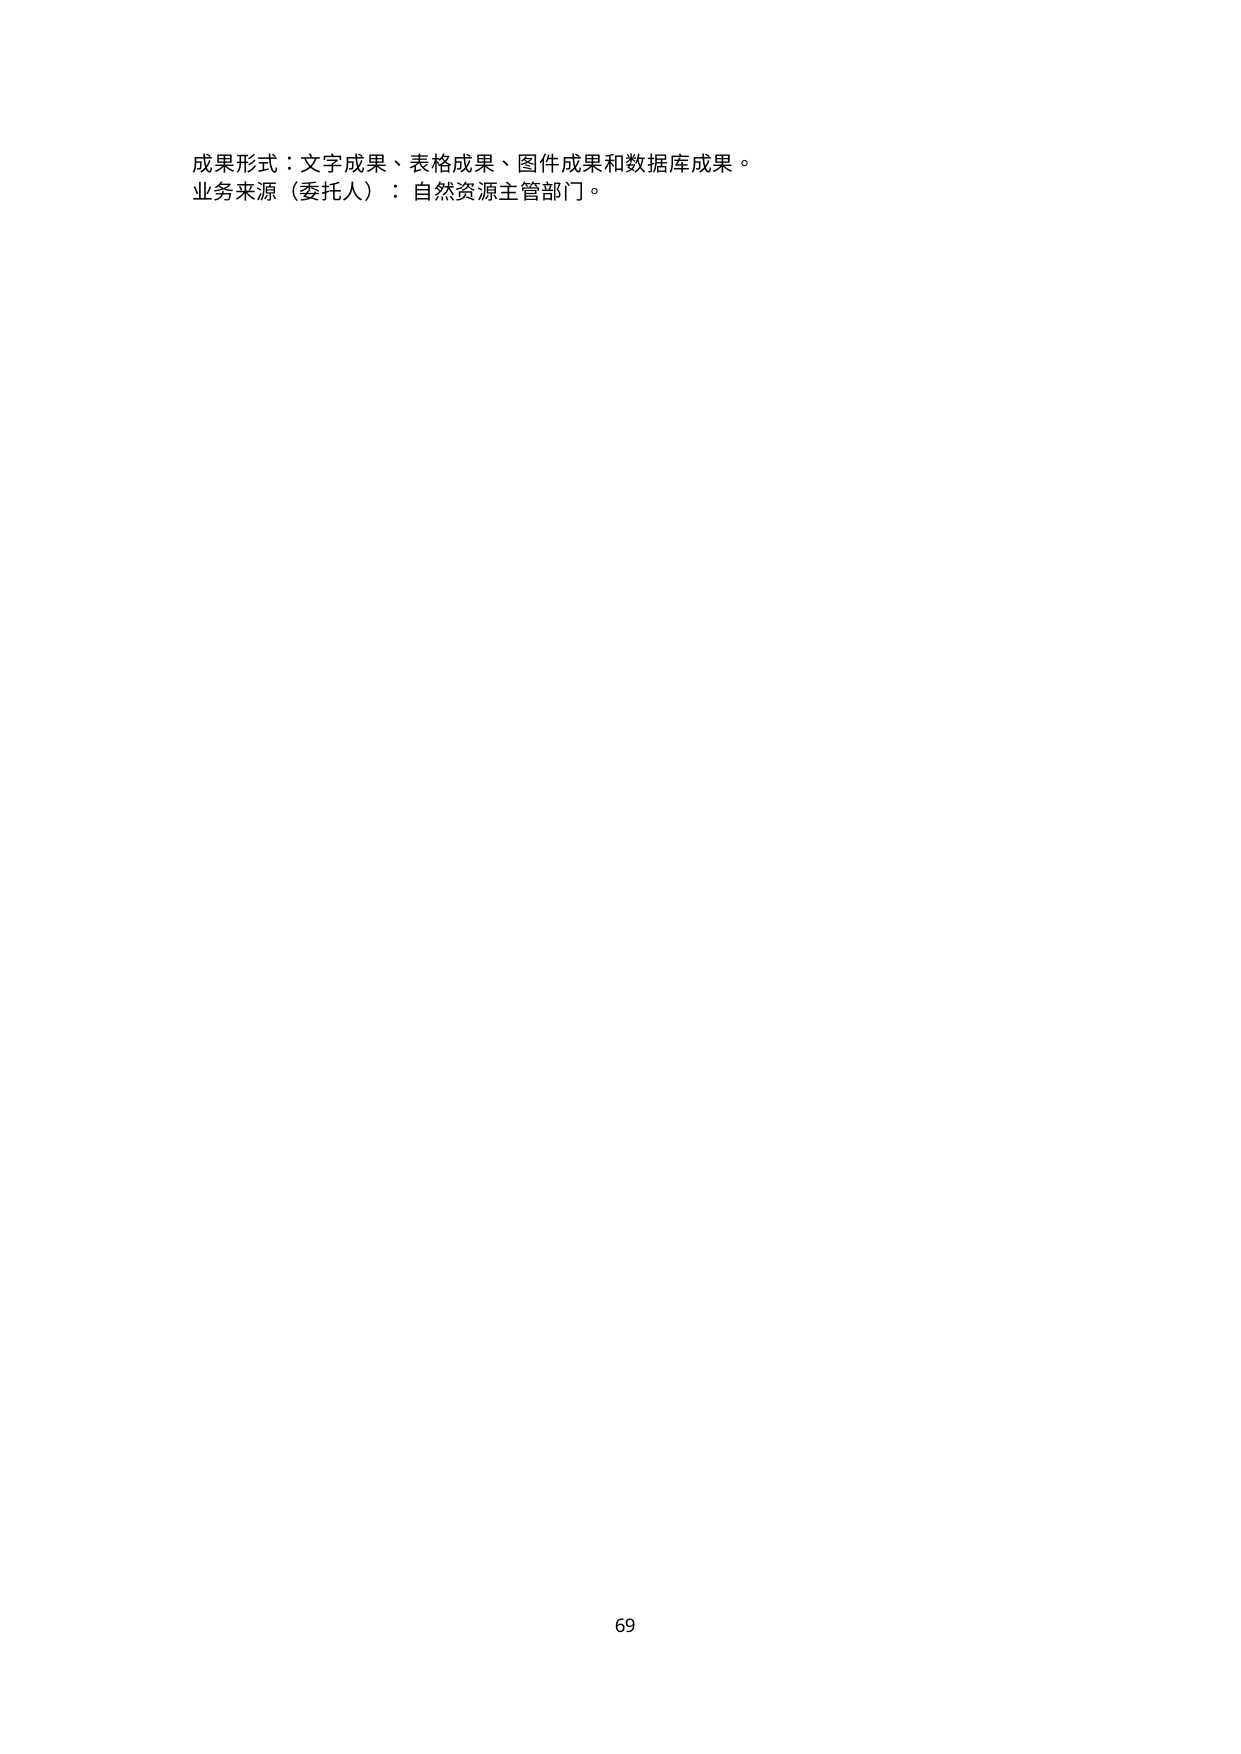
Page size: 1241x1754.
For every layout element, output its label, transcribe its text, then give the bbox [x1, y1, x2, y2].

text 成果形式：文字成果、表格成果、图件成果和数据库成果。 业务来源（委托人）： 自然资源主管部门。 [192, 149, 756, 205]
